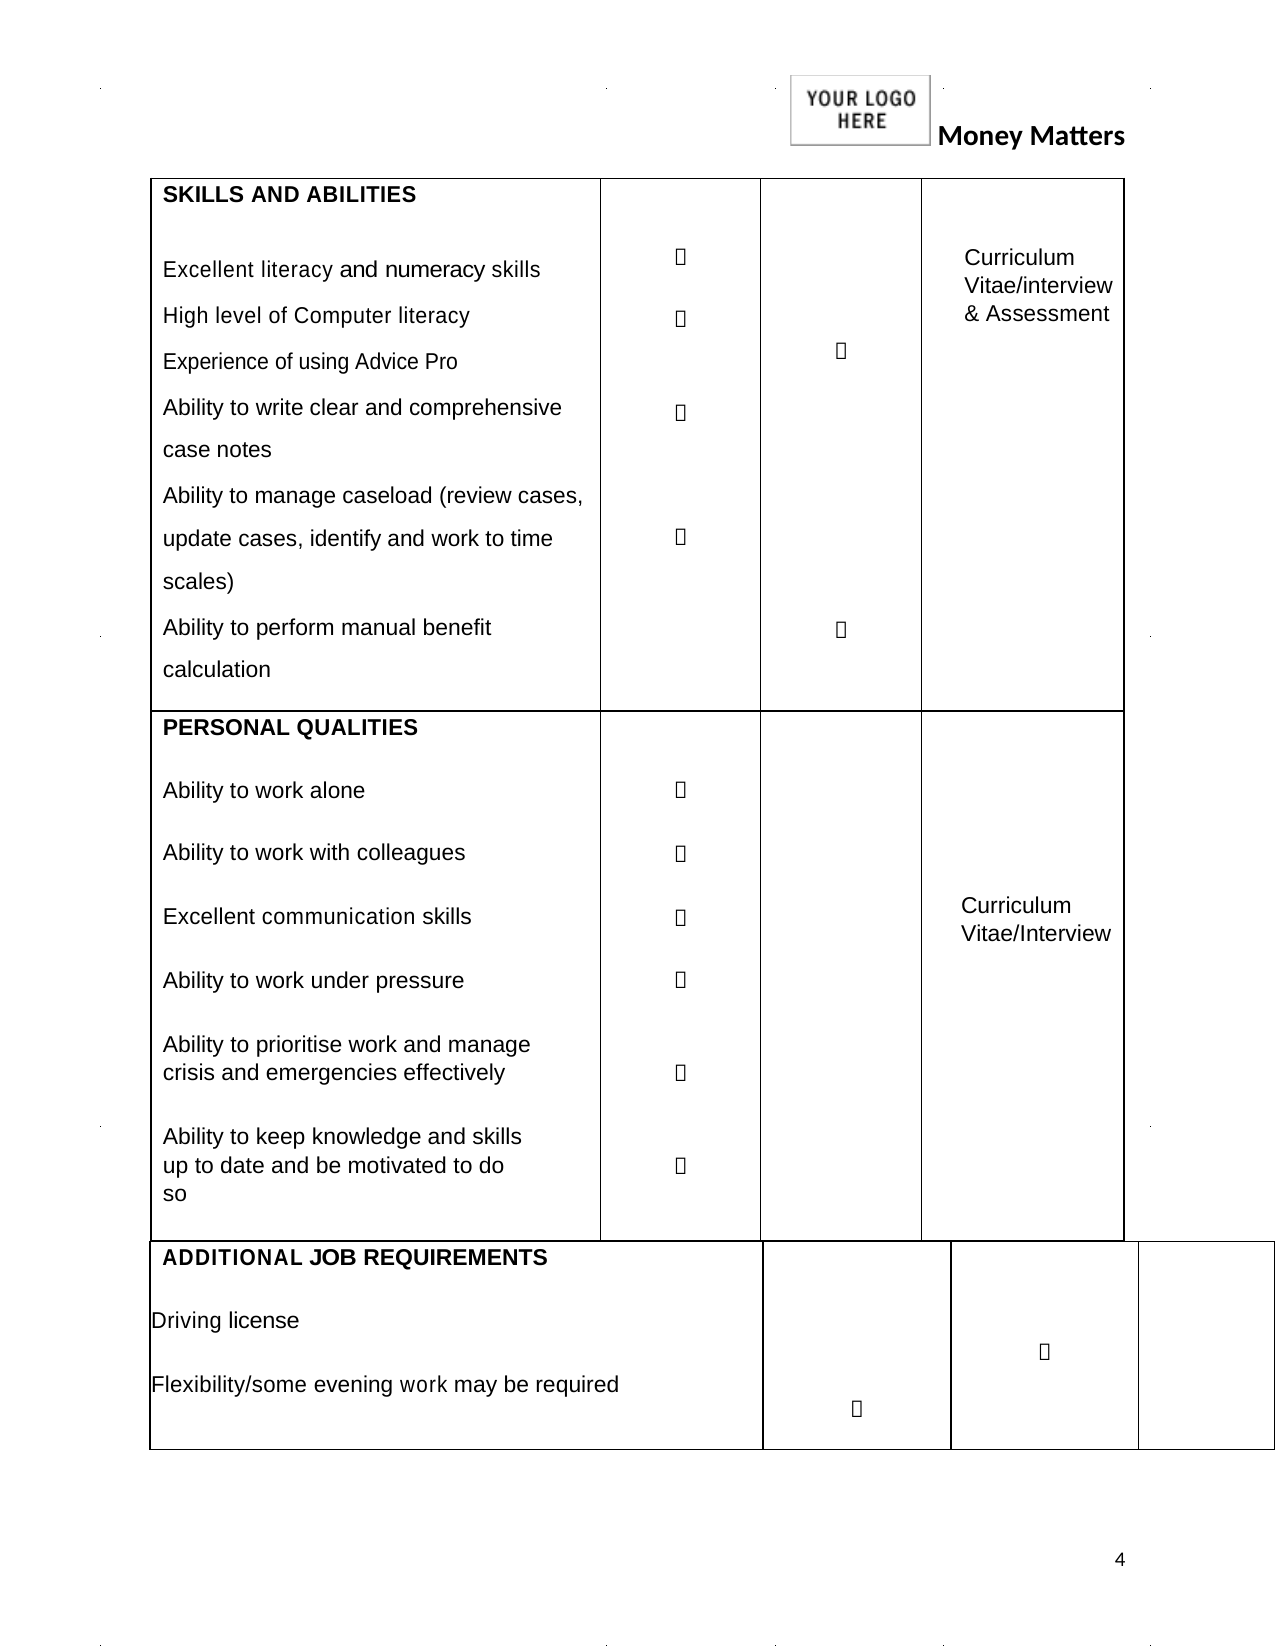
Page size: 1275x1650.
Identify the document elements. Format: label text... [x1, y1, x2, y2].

table_cell Curriculum Vitae/interview & Assessment [922, 179, 1123, 710]
table_cell Curriculum Vitae/Interview [922, 712, 1123, 1240]
table_cell PERSONAL QUALITIES Ability to work alone Ability to work with colleagues Excellent communication skills Ability to work under pressure Ability to prioritise work and manage crisis and emergencies effectively Ability to keep knowledge and skills up to date and be motivated to do so [152, 712, 600, 1240]
table_cell SKILLS AND ABILITIES Excellent literacy and numeracy skills High level of Computer literacy Experience of using Advice Pro Ability to write clear and comprehensive case notes Ability to manage caseload (review cases, update cases, identify and work to time scales) Ability to perform manual benefit calculation [152, 179, 600, 710]
picture [790, 75, 931, 146]
table_header  [764, 1242, 950, 1448]
table_header ADDITIONAL JOB REQUIREMENTS Driving license Flexibility/some evening work may be required . [151, 1242, 762, 1448]
table_cell       [601, 712, 760, 1240]
table_cell [761, 712, 921, 1240]
table_cell     [601, 179, 760, 710]
table_header [1139, 1242, 1274, 1448]
table_cell   [761, 179, 921, 710]
table_header  [952, 1242, 1138, 1448]
